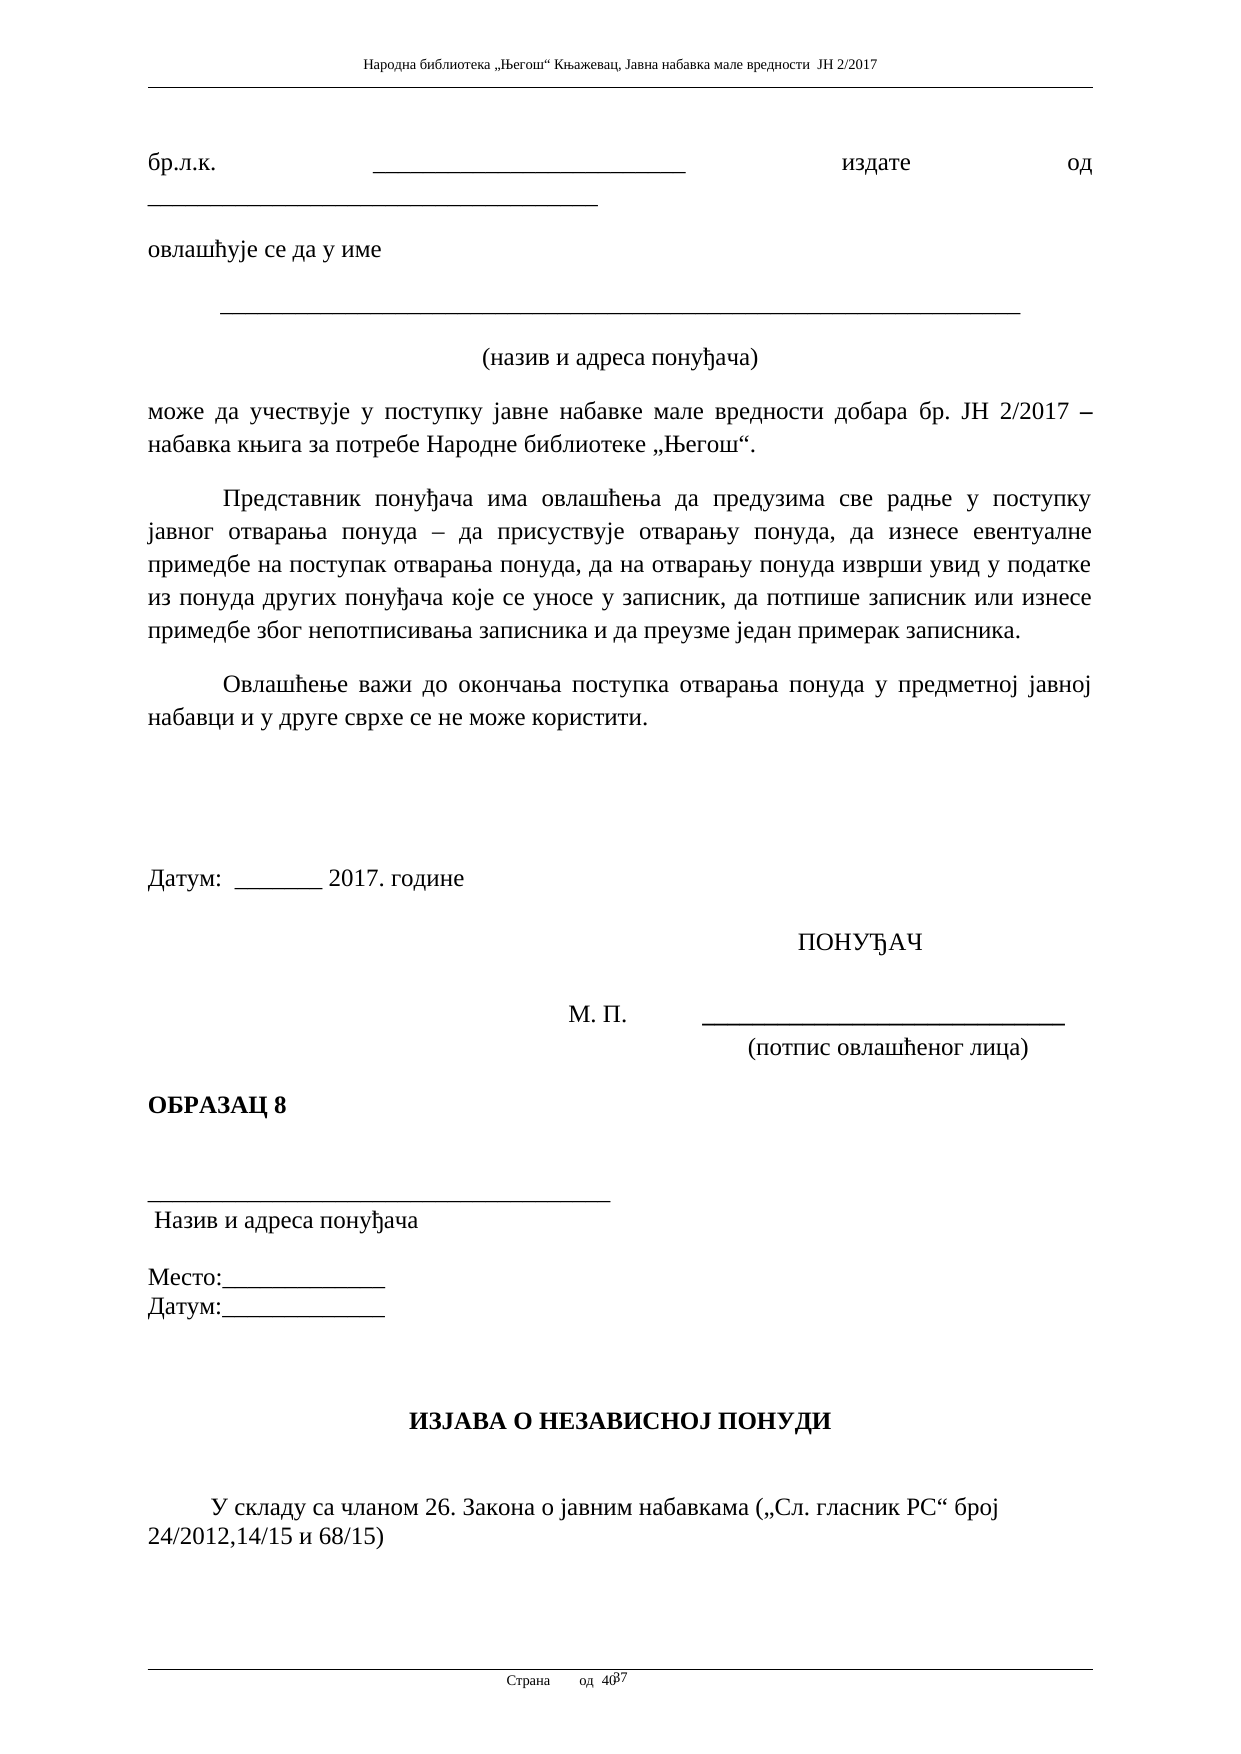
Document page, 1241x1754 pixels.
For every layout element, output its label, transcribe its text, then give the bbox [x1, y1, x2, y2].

text У складу са чланом 26. Закона о јавним набавкама („Сл. гласник РС“ број 24/2012,14/15 и 68/15) [148, 1492, 1093, 1550]
text може да учествује у поступку јавне набавке мале вредности добара бр. ЈН 2/2017 – набавка књига за потребе Народне библиотеке „Његош“. [148, 396, 1093, 458]
text бр.л.к. _________________________ издате од ____________________________________ [148, 147, 1093, 209]
text овлашћује се да у име [148, 234, 1093, 263]
text Место:_____________ [148, 1262, 1093, 1291]
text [148, 288, 1093, 317]
text Датум: _______ 2017. године [148, 863, 1090, 892]
text _____________________________________ [148, 1176, 1093, 1205]
text Датум:_____________ [148, 1291, 1093, 1320]
text Представник понуђача има овлашћења да предузима све радње у поступку јавног отварања понуда – да присуствује отварању понуда, да изнесе евентуалне примедбе на поступак отварања понуда, да на отварању понуда изврши увид у податке из понуда других понуђача које се уносе у записник, да потпише записник или изнесе примедбе због непотписивања записника и да преузме један примерак записника. [148, 483, 1093, 644]
text Овлашћење важи до окончања поступка отварања понуда у предметној јавној набавци и у друге сврхе се не може користити. [148, 669, 1093, 731]
text ПОНУЂАЧ [148, 927, 1137, 956]
text (потпис овлашћеног лица) [148, 1032, 1093, 1061]
text ОБРАЗАЦ 8 [148, 1090, 1093, 1118]
text Назив и адреса понуђача [148, 1205, 1093, 1233]
text М. П. _____________________________ [148, 999, 1122, 1028]
text ИЗЈАВА O НЕЗАВИСНОЈ ПОНУДИ [148, 1406, 1093, 1435]
text (назив и адреса понуђача) [148, 342, 1093, 371]
